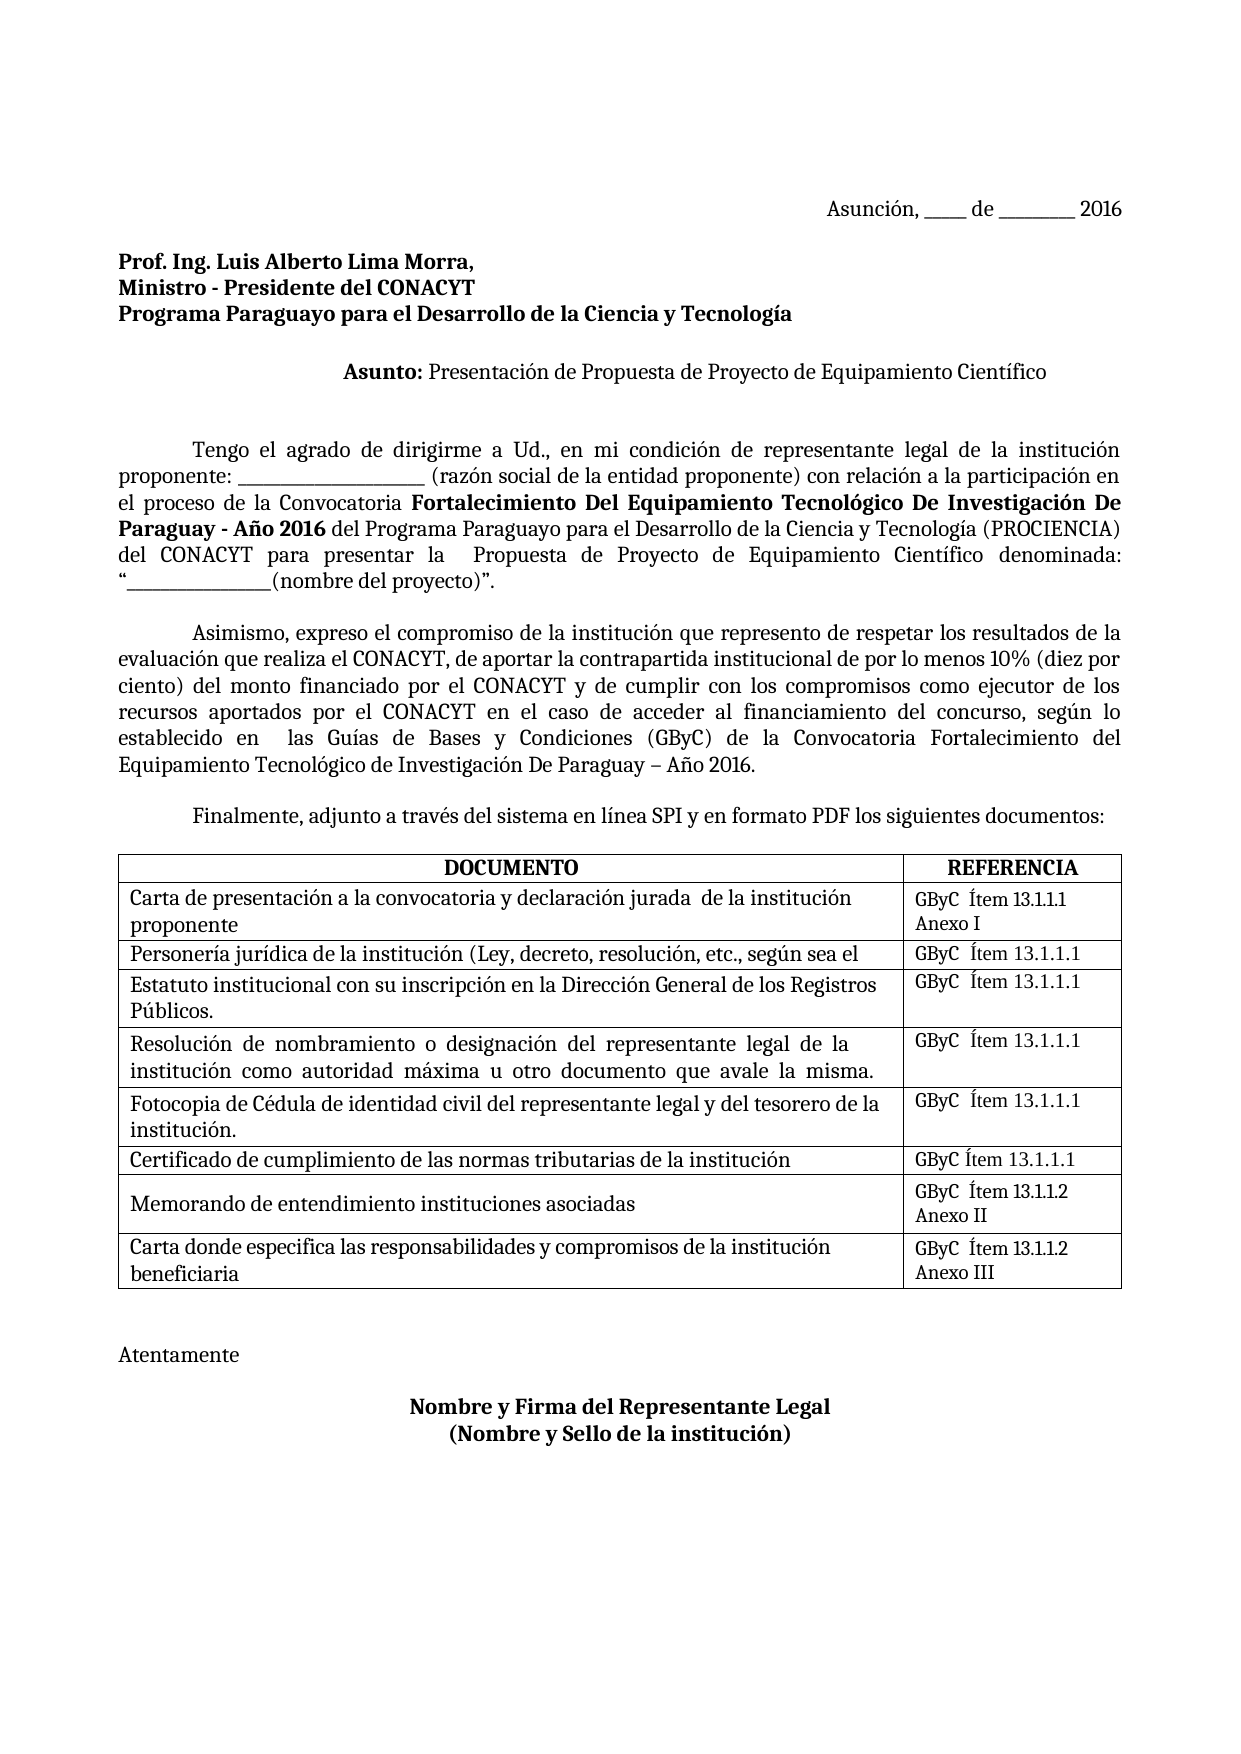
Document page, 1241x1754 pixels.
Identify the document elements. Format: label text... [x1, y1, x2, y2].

table_cell Carta donde especifica las responsabilidades y compromisos de la institución beneficiaria [119, 1234, 903, 1288]
table_cell GByC Ítem 13.1.1.1 Anexo I [904, 883, 1121, 940]
table_header DOCUMENTO [119, 855, 903, 882]
text Prof. Ing. Luis Alberto Lima Morra, [118, 248, 1122, 275]
table_cell GByC Ítem 13.1.1.1 [904, 1088, 1121, 1146]
table_cell Fotocopia de Cédula de identidad civil del representante legal y del tesorero de la institución. [119, 1088, 903, 1146]
table_cell Estatuto institucional con su inscripción en la Dirección General de los Registros Públicos. [119, 970, 903, 1027]
text Programa Paraguayo para el Desarrollo de la Ciencia y Tecnología [118, 301, 1122, 328]
table_cell Memorando de entendimiento instituciones asociadas [119, 1175, 903, 1232]
table_cell GByC Ítem 13.1.1.1 [904, 1028, 1121, 1087]
table_cell Resolución de nombramiento o designación del representante legal de la institución como autoridad máxima u otro documento que avale la misma. [119, 1028, 903, 1087]
text Tengo el agrado de dirigirme a Ud., en mi condición de representante legal de la institución proponente: ______________________ (razón social de la entidad proponente) con relación a la participación en el proceso de la Convocatoria Fortalecimiento Del Equipamiento Tecnológico De Investigación De Paraguay - Año 2016 del Programa Paraguayo para el Desarrollo de la Ciencia y Tecnología (PROCIENCIA) del CONACYT para presentar la Propuesta de Proyecto de Equipamiento Científico denominada: “_________________(nombre del proyecto)”. [118, 437, 1122, 595]
table_cell Personería jurídica de la institución (Ley, decreto, resolución, etc., según sea el caso) [119, 941, 903, 968]
table_cell GByC Ítem 13.1.1.1 [904, 1147, 1121, 1174]
table_cell GByC Ítem 13.1.1.2 Anexo III [904, 1234, 1121, 1288]
table_cell GByC Ítem 13.1.1.2 Anexo II [904, 1175, 1121, 1232]
text Atentamente [118, 1341, 1122, 1368]
table_cell GByC Ítem 13.1.1.1 [904, 941, 1121, 968]
table_cell Certificado de cumplimiento de las normas tributarias de la institución proponente. [119, 1147, 903, 1174]
text Asunción, _____ de _________ 2016 [118, 196, 1122, 222]
text Ministro - Presidente del CONACYT [118, 275, 1122, 301]
text Finalmente, adjunto a través del sistema en línea SPI y en formato PDF los siguientes documentos: [118, 803, 1122, 829]
text Asunto: Presentación de Propuesta de Proyecto de Equipamiento Científico [343, 354, 1122, 385]
table_cell Carta de presentación a la convocatoria y declaración jurada de la institución proponente [119, 883, 903, 940]
table_cell GByC Ítem 13.1.1.1 [904, 970, 1121, 1027]
table_header REFERENCIA [904, 855, 1121, 882]
text Nombre y Firma del Representante Legal [118, 1394, 1122, 1421]
text Asimismo, expreso el compromiso de la institución que represento de respetar los resultados de la evaluación que realiza el CONACYT, de aportar la contrapartida institucional de por lo menos 10% (diez por ciento) del monto financiado por el CONACYT y de cumplir con los compromisos como ejecutor de los recursos aportados por el CONACYT en el caso de acceder al financiamiento del concurso, según lo establecido en las Guías de Bases y Condiciones (GByC) de la Convocatoria Fortalecimiento del Equipamiento Tecnológico de Investigación De Paraguay – Año 2016. [118, 620, 1122, 778]
text (Nombre y Sello de la institución) [118, 1421, 1122, 1447]
